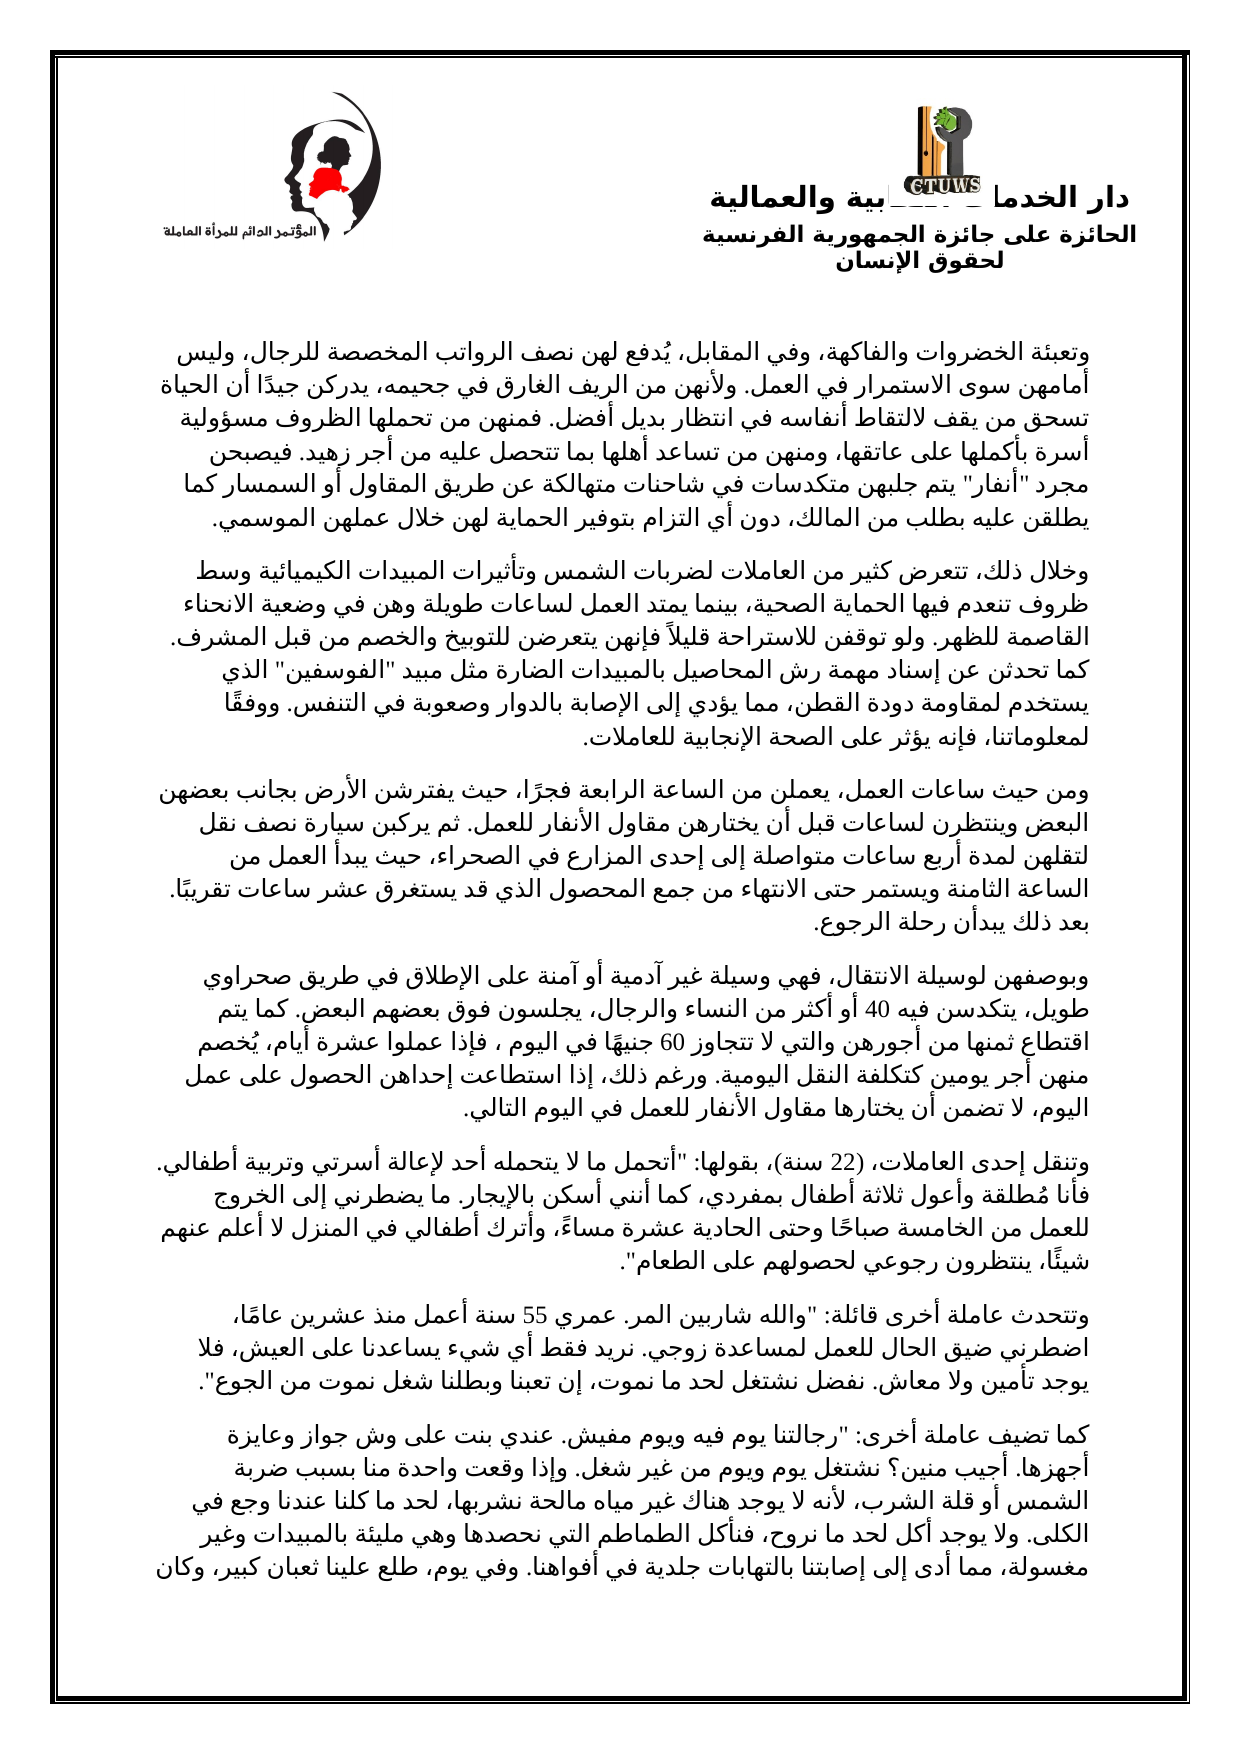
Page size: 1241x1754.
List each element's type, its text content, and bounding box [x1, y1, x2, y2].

picture [888, 98, 995, 206]
text ومن حيث ساعات العمل، يعملن من الساعة الرابعة فجرًا، حيث يفترشن الأرض بجانب بعضهن البعض وينتظرن لساعات قبل أن يختارهن مقاول الأنفار للعمل. ثم يركبن سيارة نصف نقل لتقلهن لمدة أربع ساعات متواصلة إلى إحدى المزارع في الصحراء، حيث يبدأ العمل من الساعة الثامنة ويستمر حتى الانتهاء من جمع المحصول الذي قد يستغرق عشر ساعات تقريبًا. بعد ذلك يبدأن رحلة الرجوع. [150, 775, 1090, 936]
text وتنقل إحدى العاملات، (22 سنة)، بقولها: "أتحمل ما لا يتحمله أحد لإعالة أسرتي وتربية أطفالي. فأنا مُطلقة وأعول ثلاثة أطفال بمفردي، كما أنني أسكن بالإيجار. ما يضطرني إلى الخروج للعمل من الخامسة صباحًا وحتى الحادية عشرة مساءً، وأترك أطفالي في المنزل لا أعلم عنهم شيئًا، ينتظرون رجوعي لحصولهم على الطعام". [150, 1147, 1090, 1275]
picture [155, 85, 393, 249]
text وبوصفهن لوسيلة الانتقال، فهي وسيلة غير آدمية أو آمنة على الإطلاق في طريق صحراوي طويل، يتكدسن فيه 40 أو أكثر من النساء والرجال، يجلسون فوق بعضهم البعض. كما يتم اقتطاع ثمنها من أجورهن والتي لا تتجاوز 60 جنيهًا في اليوم ، فإذا عملوا عشرة أيام، يُخصم منهن أجر يومين كتكلفة النقل اليومية. ورغم ذلك، إذا استطاعت إحداهن الحصول على عمل اليوم، لا تضمن أن يختارها مقاول الأنفار للعمل في اليوم التالي. [150, 961, 1090, 1122]
text وتتحدث عاملة أخرى قائلة: "والله شاربين المر. عمري 55 سنة أعمل منذ عشرين عامًا، اضطرني ضيق الحال للعمل لمساعدة زوجي. نريد فقط أي شيء يساعدنا على العيش، فلا يوجد تأمين ولا معاش. نفضل نشتغل لحد ما نموت، إن تعبنا وبطلنا شغل نموت من الجوع". [150, 1300, 1090, 1395]
text وخلال ذلك، تتعرض كثير من العاملات لضربات الشمس وتأثيرات المبيدات الكيميائية وسط ظروف تنعدم فيها الحماية الصحية، بينما يمتد العمل لساعات طويلة وهن في وضعية الانحناء القاصمة للظهر. ولو توقفن للاستراحة قليلاً فإنهن يتعرضن للتوبيخ والخصم من قبل المشرف. كما تحدثن عن إسناد مهمة رش المحاصيل بالمبيدات الضارة مثل مبيد "الفوسفين" الذي يستخدم لمقاومة دودة القطن، مما يؤدي إلى الإصابة بالدوار وصعوبة في التنفس. ووفقًا لمعلوماتنا، فإنه يؤثر على الصحة الإنجابية للعاملات. [150, 556, 1090, 750]
